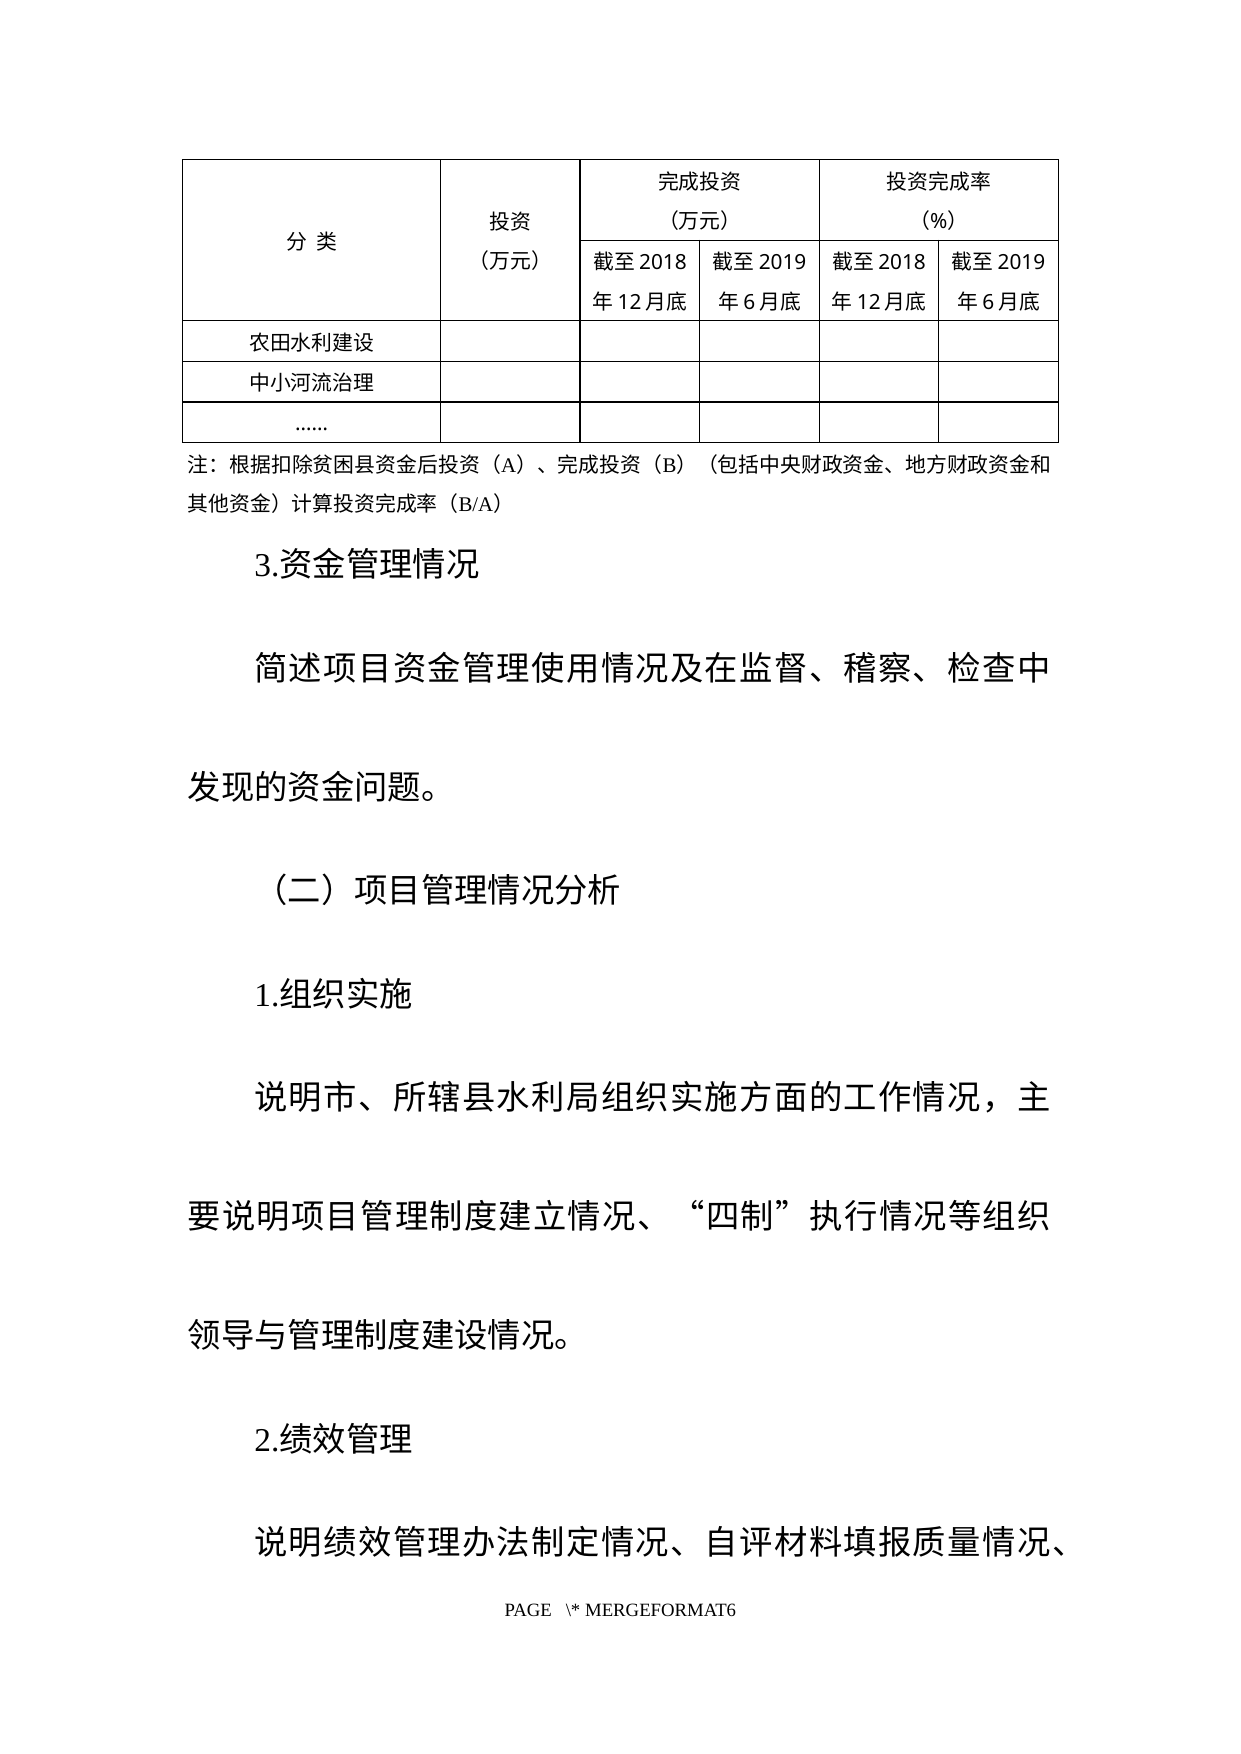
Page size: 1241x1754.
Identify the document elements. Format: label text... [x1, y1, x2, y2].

table_cell [581, 362, 699, 401]
table_cell [581, 321, 699, 361]
table_cell [939, 321, 1058, 361]
text 注：根据扣除贫困县资金后投资（A）、完成投资（B）（包括中央财政资金、地方财政资金和其他资金）计算投资完成率（B/A） [187, 443, 1053, 523]
table_cell [441, 362, 579, 401]
text 3.资金管理情况 [187, 523, 1053, 602]
text 说明市、所辖县水利局组织实施方面的工作情况，主要说明项目管理制度建立情况、“四制”执行情况等组织领导与管理制度建设情况。 [187, 1055, 1053, 1373]
table_cell …… [183, 403, 440, 442]
table_cell [939, 403, 1058, 442]
table_cell [820, 403, 938, 442]
table_cell [700, 362, 819, 401]
table_cell 截至2018年12月底 [820, 241, 938, 320]
table_cell [581, 403, 699, 442]
table_header 投资完成率 （%） [820, 160, 1058, 239]
table_cell 农田水利建设 [183, 321, 440, 361]
table_cell 截至2019年6月底 [700, 241, 819, 320]
table_cell [700, 403, 819, 442]
table_cell [441, 321, 579, 361]
text 1.组织实施 [187, 952, 1053, 1031]
table_cell 截至2018年12月底 [581, 241, 699, 320]
table_cell [700, 321, 819, 361]
text 2.绩效管理 [187, 1397, 1053, 1476]
table_cell [820, 321, 938, 361]
table_cell 截至2019年6月底 [939, 241, 1058, 320]
table_cell [820, 362, 938, 401]
table_header 分 类 [183, 160, 440, 320]
subtitle （二）项目管理情况分析 [187, 848, 1053, 928]
text 简述项目资金管理使用情况及在监督、稽察、检查中发现的资金问题。 [187, 626, 1053, 824]
table_header 投资 （万元） [441, 160, 579, 320]
table_cell [441, 403, 579, 442]
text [187, 1500, 1053, 1580]
table_cell [939, 362, 1058, 401]
table_header 完成投资 （万元） [581, 160, 819, 239]
table_cell 中小河流治理 [183, 362, 440, 401]
